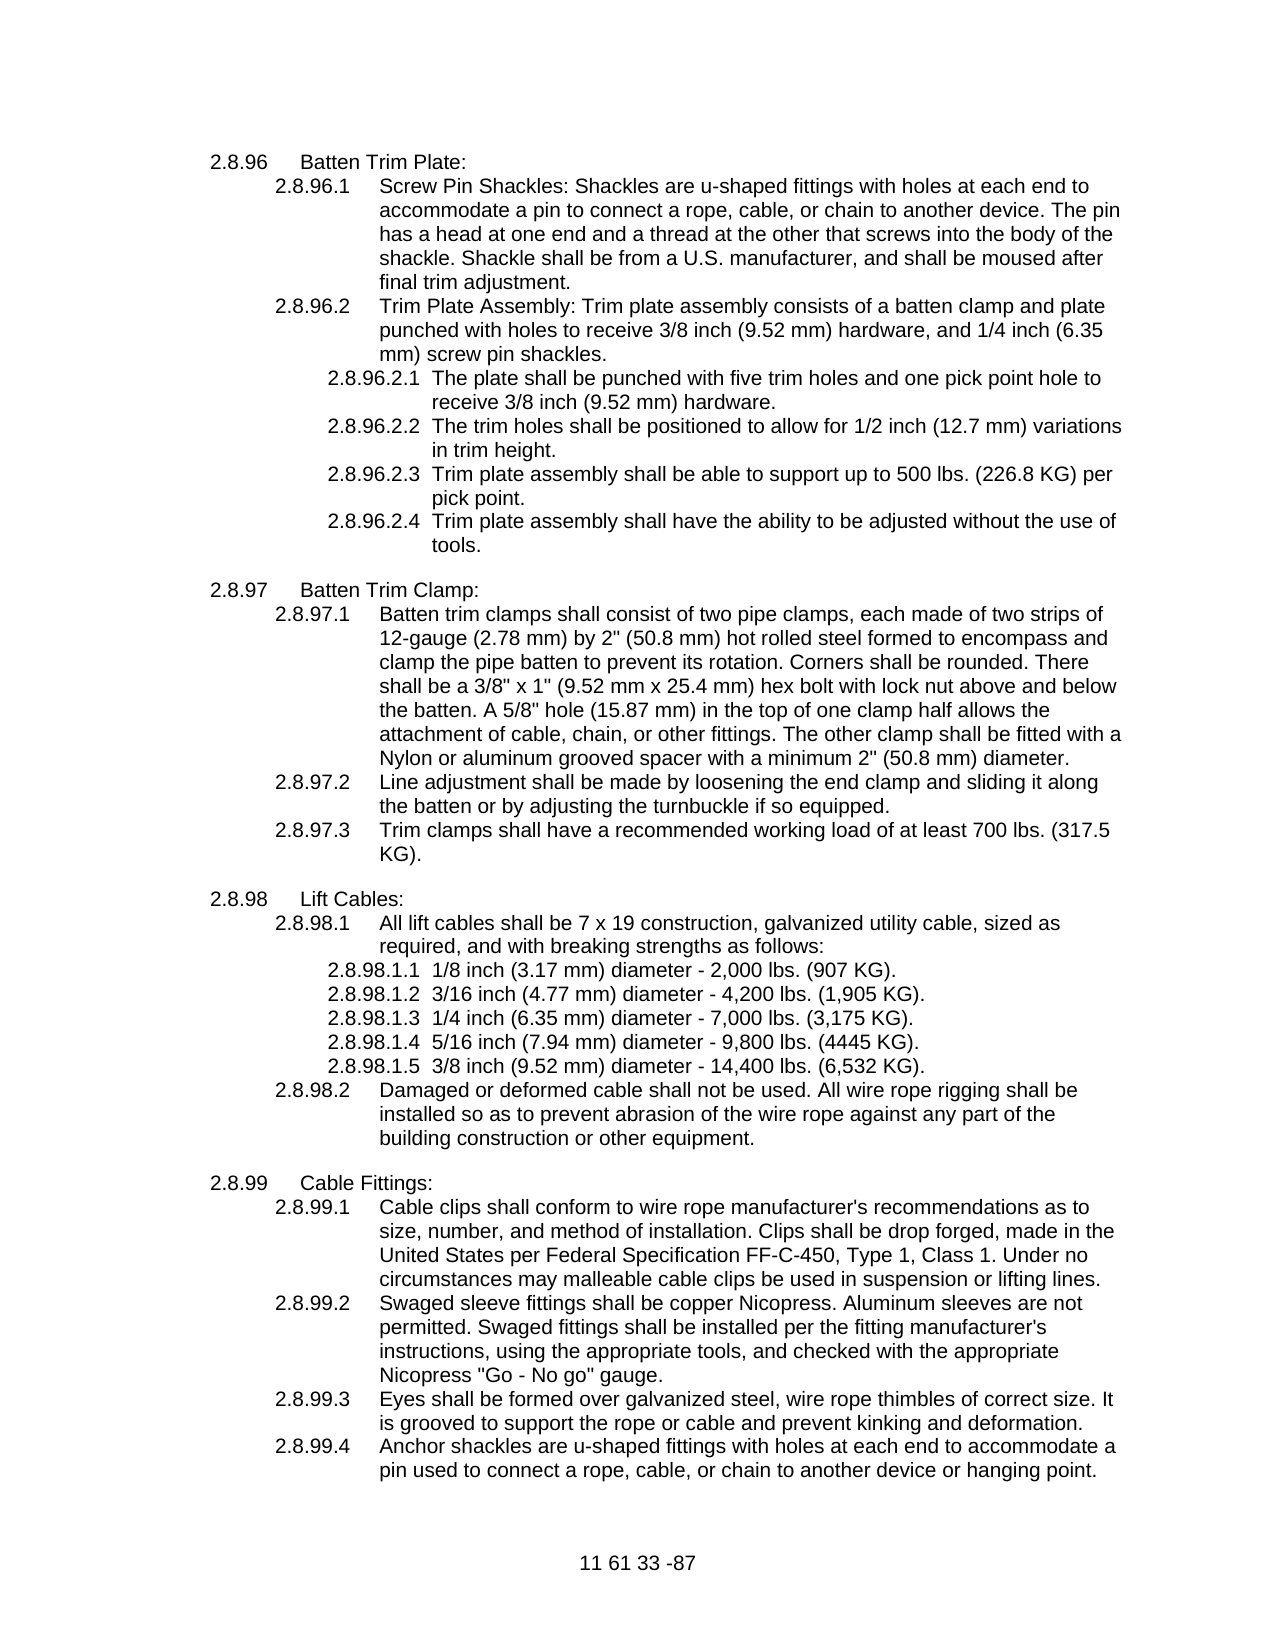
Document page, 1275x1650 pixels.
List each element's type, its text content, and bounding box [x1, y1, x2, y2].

list Trim plate assembly shall have the ability to be adjusted without the use of tools. [327, 509, 1125, 557]
list Lift Cables: [210, 886, 1125, 910]
list 1/8 inch (3.17 mm) diameter - 2,000 lbs. (907 KG). [327, 958, 1125, 982]
list Line adjustment shall be made by loosening the end clamp and sliding it along the batten or by adjusting the turnbuckle if so equipped. [275, 770, 1125, 818]
list 3/16 inch (4.77 mm) diameter - 4,200 lbs. (1,905 KG). [327, 982, 1125, 1006]
list Damaged or deformed cable shall not be used. All wire rope rigging shall be installed so as to prevent abrasion of the wire rope against any part of the building construction or other equipment. [275, 1078, 1125, 1150]
list All lift cables shall be 7 x 19 construction, galvanized utility cable, sized as required, and with breaking strengths as follows: [275, 910, 1125, 958]
list Eyes shall be formed over galvanized steel, wire rope thimbles of correct size. It is grooved to support the rope or cable and prevent kinking and deformation. [275, 1386, 1125, 1434]
list Trim clamps shall have a recommended working load of at least 700 lbs. (317.5 KG). [275, 818, 1125, 866]
list Trim Plate Assembly: Trim plate assembly consists of a batten clamp and plate punched with holes to receive 3/8 inch (9.52 mm) hardware, and 1/4 inch (6.35 mm) screw pin shackles. [275, 294, 1125, 366]
list Cable Fittings: [210, 1171, 1125, 1195]
list Cable clips shall conform to wire rope manufacturer's recommendations as to size, number, and method of installation. Clips shall be drop forged, made in the United States per Federal Specification FF-C-450, Type 1, Class 1. Under no circumstances may malleable cable clips be used in suspension or lifting lines. [275, 1195, 1125, 1291]
list 1/4 inch (6.35 mm) diameter - 7,000 lbs. (3,175 KG). [327, 1006, 1125, 1030]
list Batten trim clamps shall consist of two pipe clamps, each made of two strips of 12-gauge (2.78 mm) by 2" (50.8 mm) hot rolled steel formed to encompass and clamp the pipe batten to prevent its rotation. Corners shall be rounded. There shall be a 3/8" x 1" (9.52 mm x 25.4 mm) hex bolt with lock nut above and below the batten. A 5/8" hole (15.87 mm) in the top of one clamp half allows the attachment of cable, chain, or other fittings. The other clamp shall be fitted with a Nylon or aluminum grooved spacer with a minimum 2" (50.8 mm) diameter. [275, 602, 1125, 770]
list Batten Trim Plate: [210, 150, 1125, 174]
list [275, 1434, 1125, 1482]
list 3/8 inch (9.52 mm) diameter - 14,400 lbs. (6,532 KG). [327, 1054, 1125, 1078]
list Swaged sleeve fittings shall be copper Nicopress. Aluminum sleeves are not permitted. Swaged fittings shall be installed per the fitting manufacturer's instructions, using the appropriate tools, and checked with the appropriate Nicopress "Go - No go" gauge. [275, 1291, 1125, 1386]
list Screw Pin Shackles: Shackles are u-shaped fittings with holes at each end to accommodate a pin to connect a rope, cable, or chain to another device. The pin has a head at one end and a thread at the other that screws into the body of the shackle. Shackle shall be from a U.S. manufacturer, and shall be moused after final trim adjustment. [275, 174, 1125, 294]
list 5/16 inch (7.94 mm) diameter - 9,800 lbs. (4445 KG). [327, 1030, 1125, 1054]
list The plate shall be punched with five trim holes and one pick point hole to receive 3/8 inch (9.52 mm) hardware. [327, 366, 1125, 413]
list Trim plate assembly shall be able to support up to 500 lbs. (226.8 KG) per pick point. [327, 461, 1125, 509]
list The trim holes shall be positioned to allow for 1/2 inch (12.7 mm) variations in trim height. [327, 413, 1125, 461]
list Batten Trim Clamp: [210, 578, 1125, 602]
